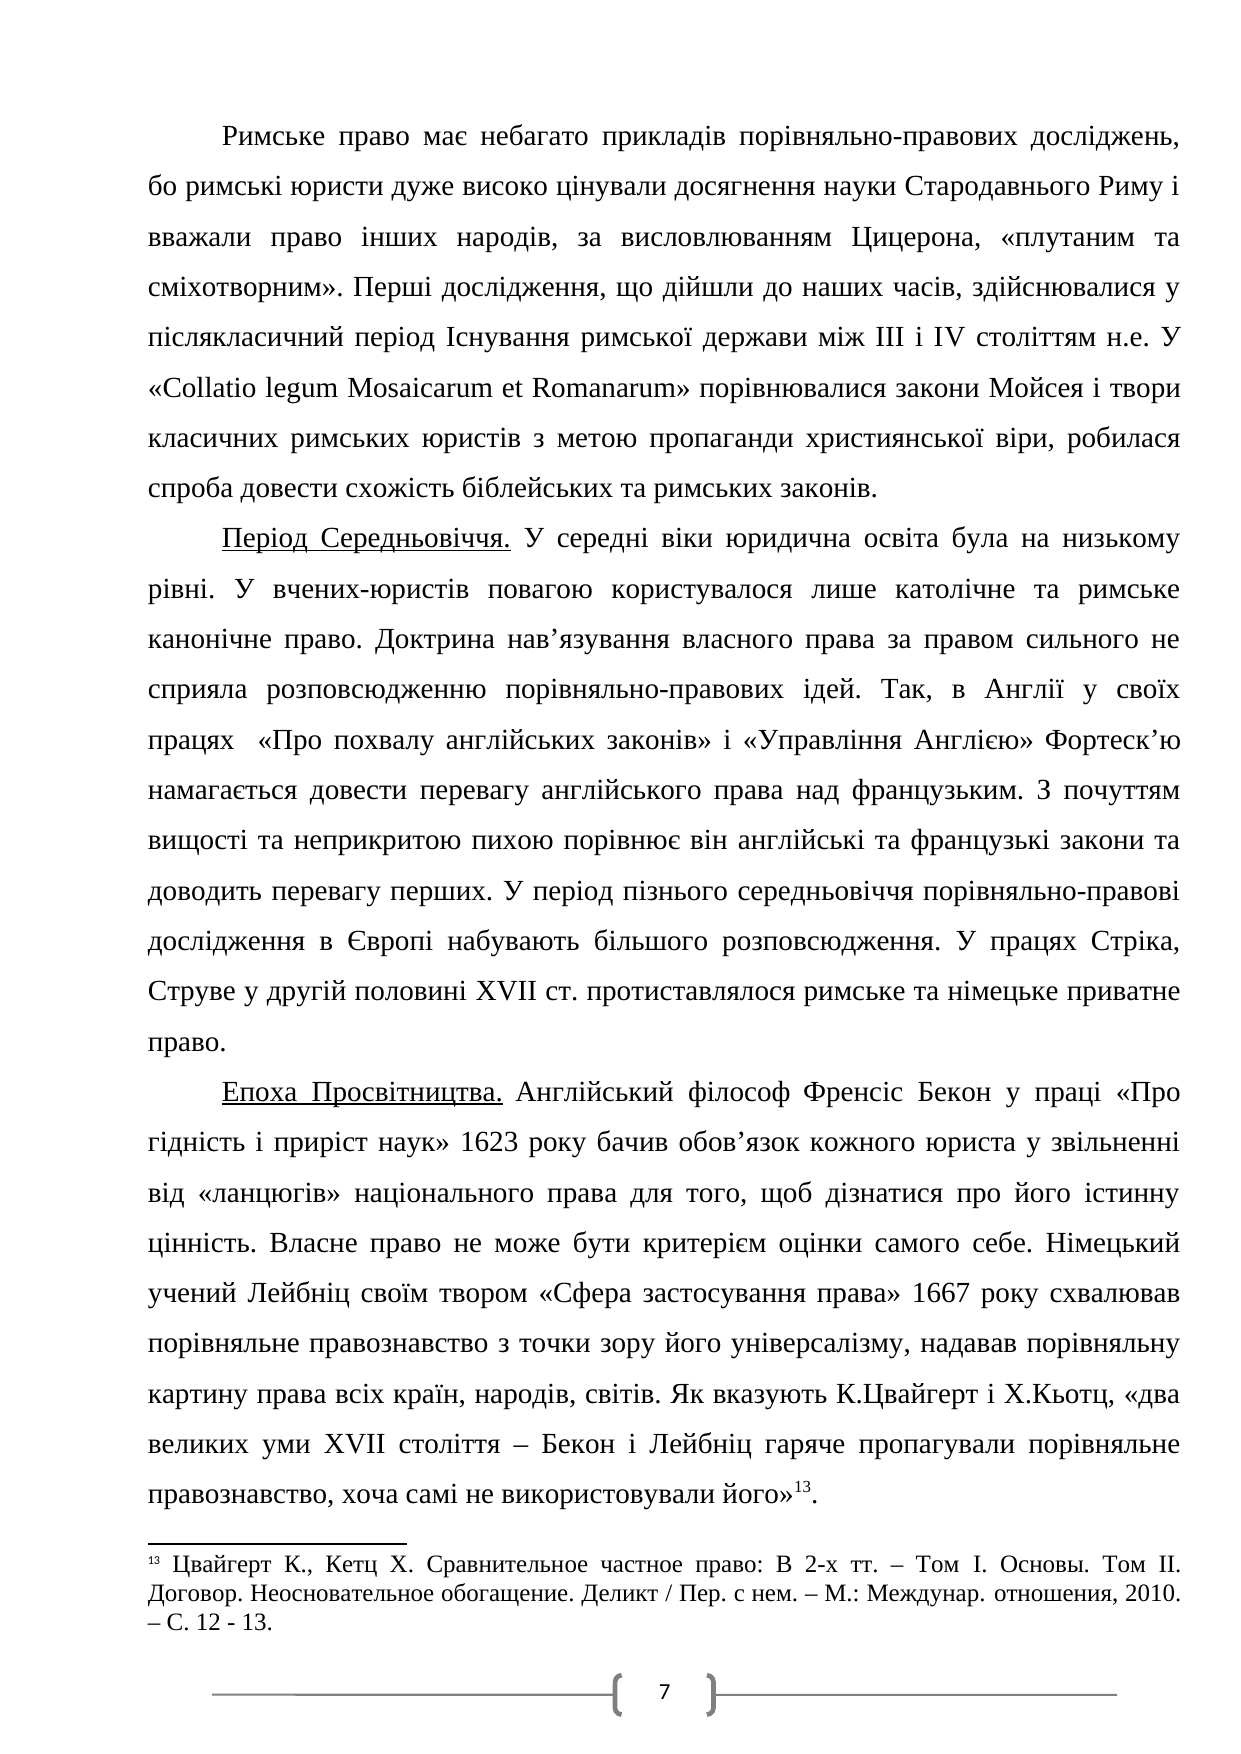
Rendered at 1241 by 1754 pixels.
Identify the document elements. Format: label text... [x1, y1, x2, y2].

list Період Середньовіччя. У середні віки юридична освіта була на низькому рівні. У вчених-юристів повагою користувалося лише католічне та римське канонічне право. Доктрина нав’язування власного права за правом сильного не сприяла розповсюдженню порівняльно-правових ідей. Так, в Англії у своїх працях «Про похвалу англійських законів» і «Управління Англією» Фортеск’ю намагається довести перевагу англійського права над французьким. З почуттям вищості та неприкритою пихою порівнює він англійські та французькі закони та доводить перевагу перших. У період пізнього середньовіччя порівняльно-правові дослідження в Європі набувають більшого розповсюдження. У працях Стріка, Струве у другій половині XVII ст. протиставлялося римське та німецьке приватне право. [148, 521, 1181, 1057]
list Епоха Просвітництва. Англійський філософ Френсіс Бекон у праці «Про гідність і приріст наук» 1623 року бачив обов’язок кожного юриста у звільненні від «ланцюгів» національного права для того, щоб дізнатися про його істинну цінність. Власне право не може бути критерієм оцінки самого себе. Німецький учений Лейбніц своїм твором «Сфера застосування права» 1667 року схвалював порівняльне правознавство з точки зору його універсалізму, надавав порівняльну картину права всіх країн, народів, світів. Як вказують К.Цвайгерт і Х.Кьотц, «два великих уми ХVII століття – Бекон і Лейбніц гаряче пропагували порівняльне правознавство, хоча самі не використовували його». [148, 1074, 1181, 1510]
list Римське право має небагато прикладів порівняльно-правових досліджень, бо римські юристи дуже високо цінували досягнення науки Стародавнього Риму і вважали право інших народів, за висловлюванням Цицерона, «плутаним та сміхотворним». Перші дослідження, що дійшли до наших часів, здійснювалися у післякласичний період Існування римської держави між ІІІ і ІV століттям н.е. У «Collatio legum Mosaicarum et Romanarum» порівнювалися закони Мойсея і твори класичних римських юристів з метою пропаганди християнської віри, робилася спроба довести схожість біблейських та римських законів. [148, 118, 1181, 504]
